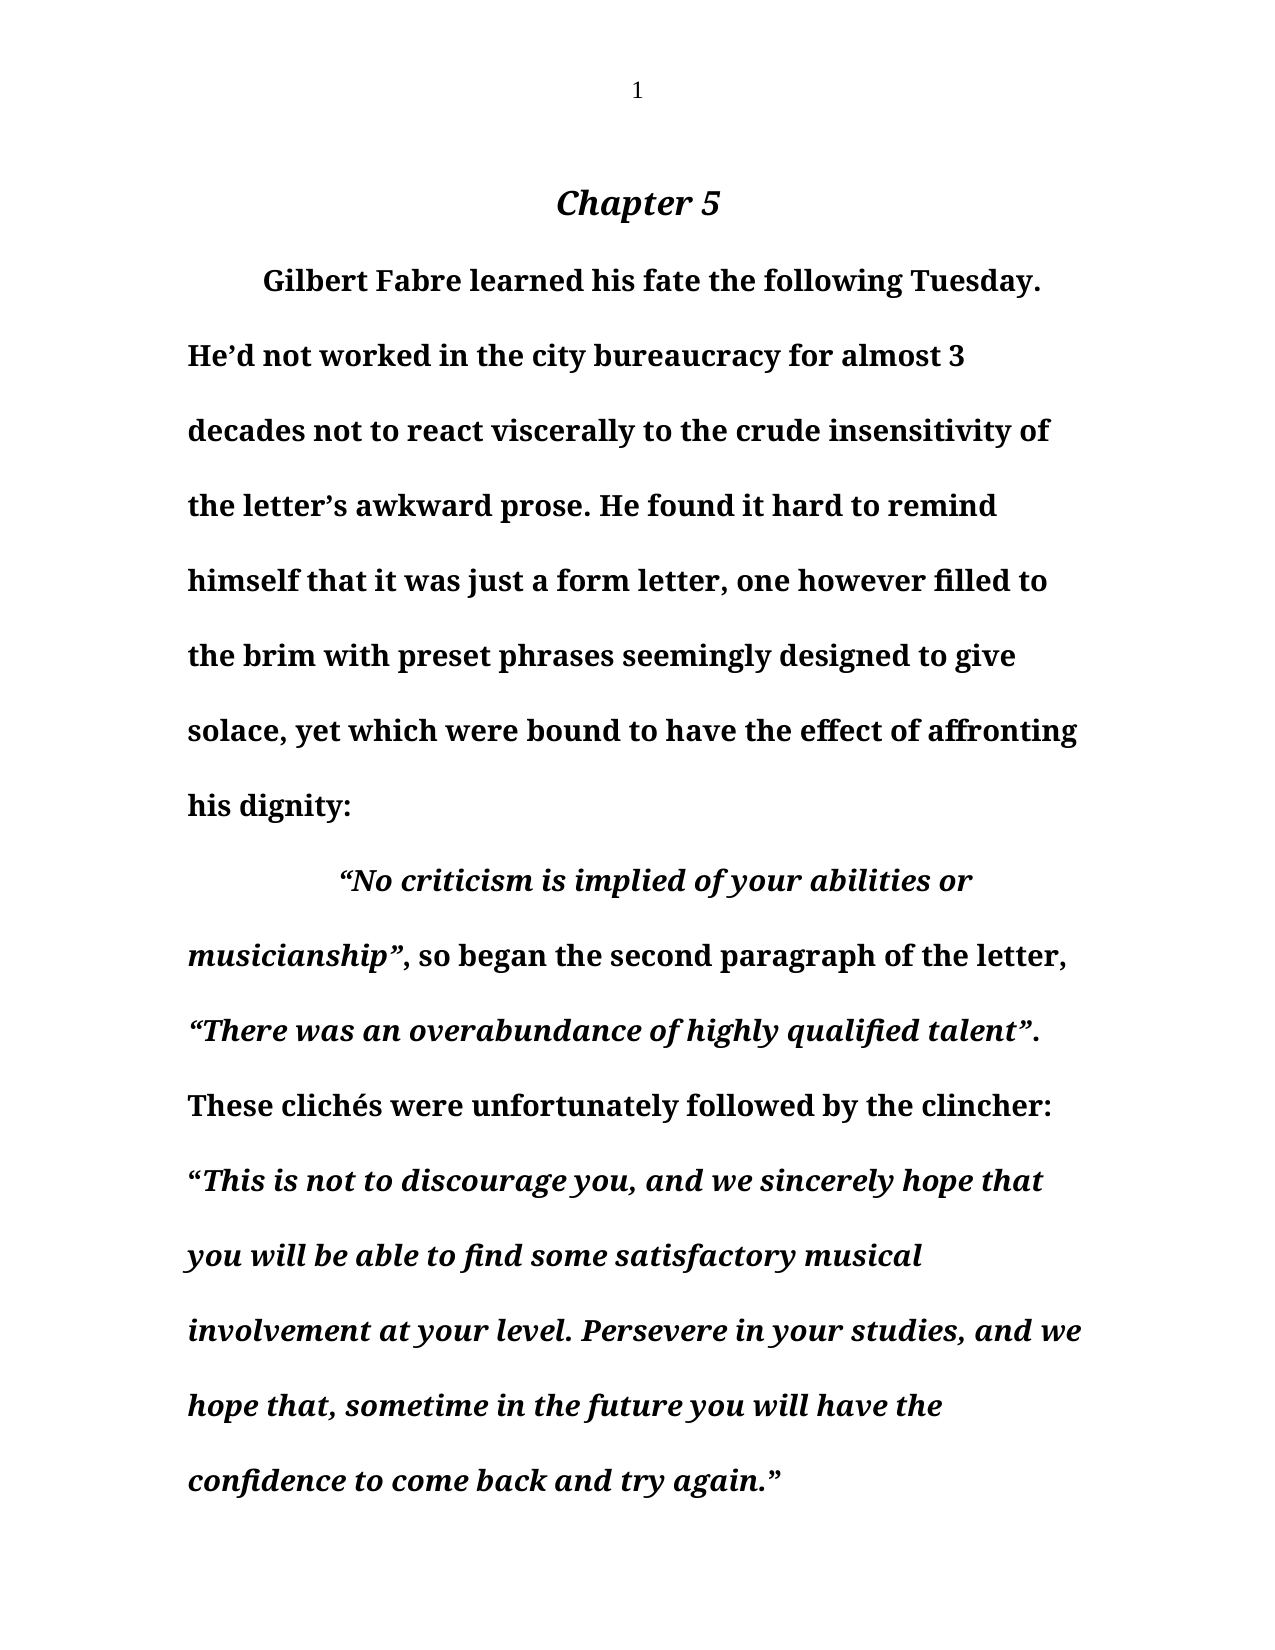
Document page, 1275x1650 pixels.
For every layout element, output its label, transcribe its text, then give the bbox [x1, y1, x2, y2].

text “No criticism is implied of your abilities or musicianship”, so began the second paragraph of the letter, “There was an overabundance of highly qualified talent”. These clichés were unfortunately followed by the clincher: “This is not to discourage you, and we sincerely hope that you will be able to find some satisfactory musical involvement at your level. Persevere in your studies, and we hope that, sometime in the future you will have the confidence to come back and try again.” [187, 825, 1087, 1500]
text Chapter 5 [187, 150, 1087, 225]
text Gilbert Fabre learned his fate the following Tuesday. He’d not worked in the city bureaucracy for almost 3 decades not to react viscerally to the crude insensitivity of the letter’s awkward prose. He found it hard to remind himself that it was just a form letter, one however filled to the brim with preset phrases seemingly designed to give solace, yet which were bound to have the effect of affronting his dignity: [187, 225, 1087, 825]
